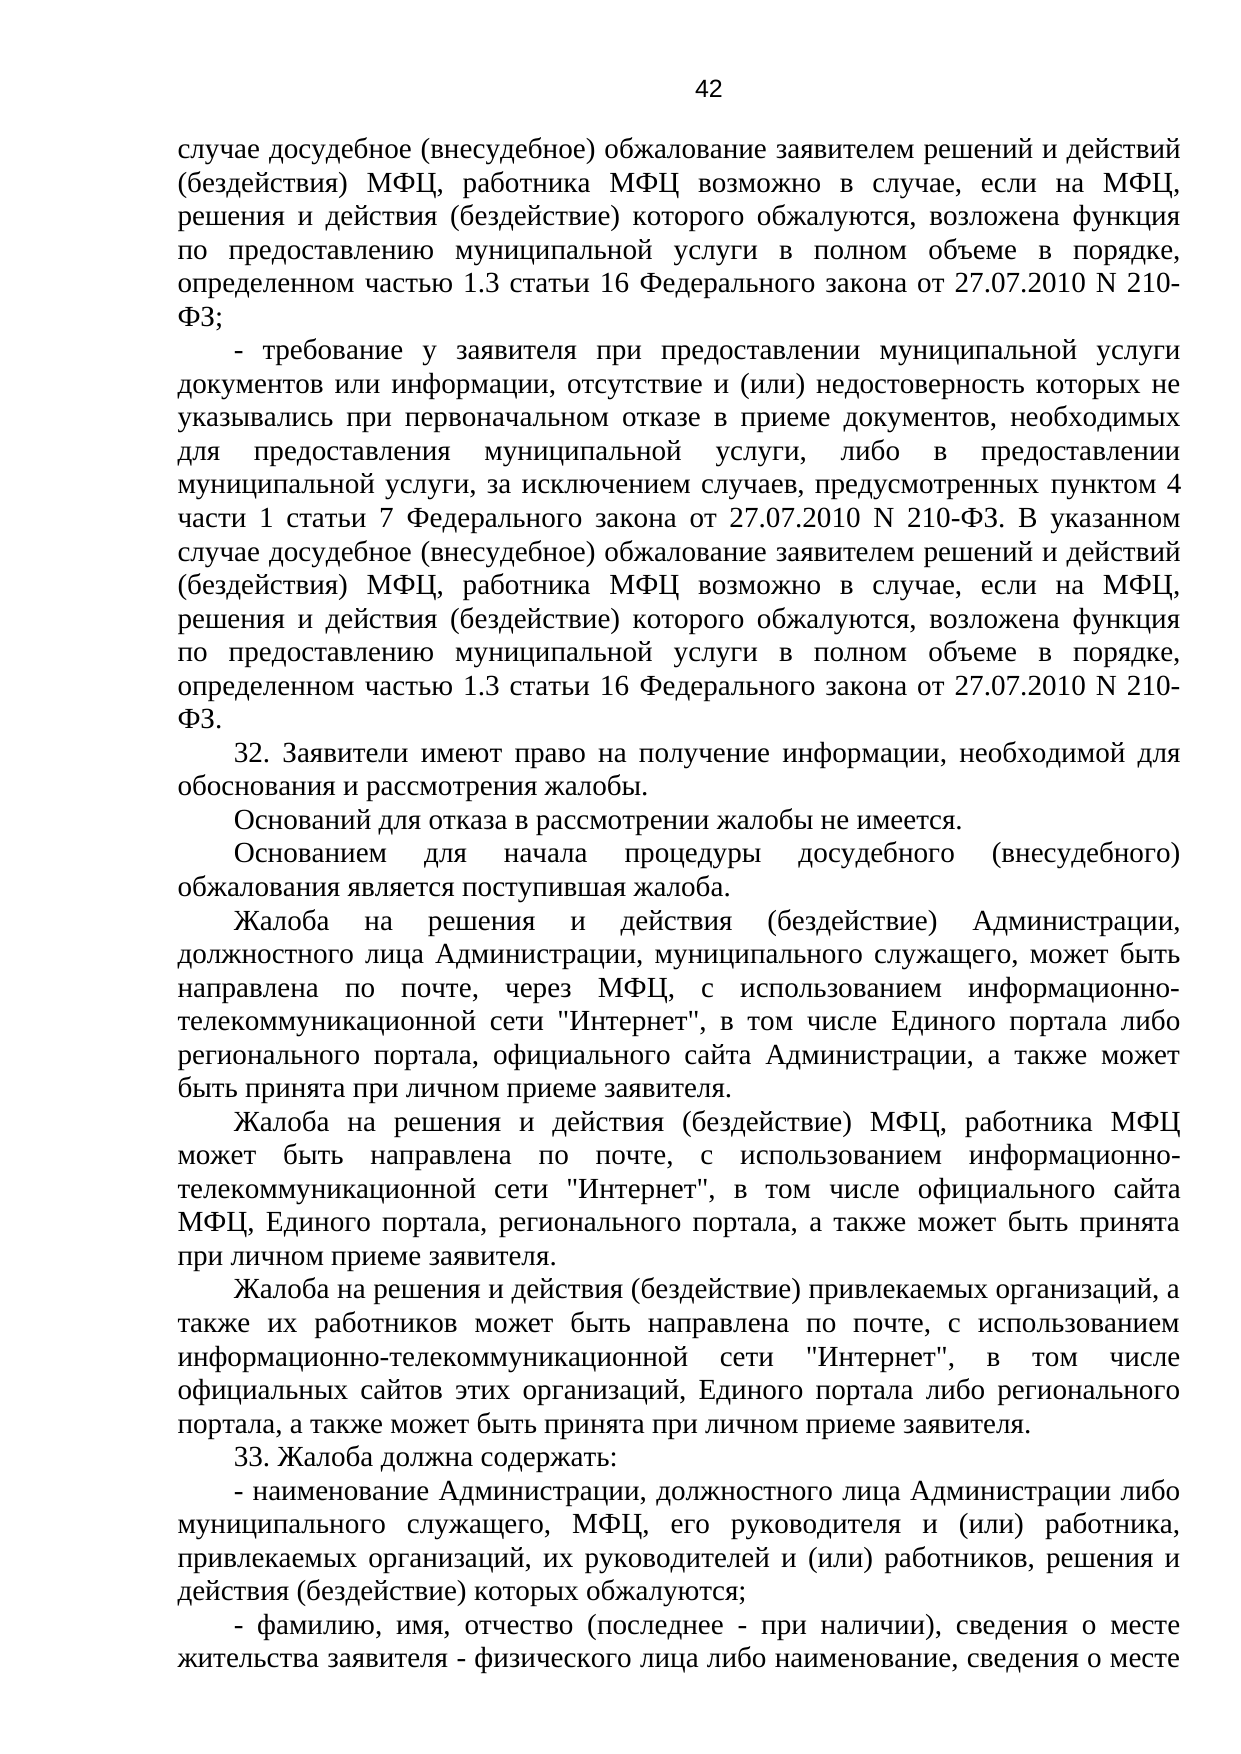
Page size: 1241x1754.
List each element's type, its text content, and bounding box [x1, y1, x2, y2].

text - требование у заявителя при предоставлении муниципальной услуги документов или информации, отсутствие и (или) недостоверность которых не указывались при первоначальном отказе в приеме документов, необходимых для предоставления муниципальной услуги, либо в предоставлении муниципальной услуги, за исключением случаев, предусмотренных пунктом 4 части 1 статьи 7 Федерального закона от 27.07.2010 N 210-ФЗ. В указанном случае досудебное (внесудебное) обжалование заявителем решений и действий (бездействия) МФЦ, работника МФЦ возможно в случае, если на МФЦ, решения и действия (бездействие) которого обжалуются, возложена функция по предоставлению муниципальной услуги в полном объеме в порядке, определенном частью 1.3 статьи 16 Федерального закона от 27.07.2010 N 210-ФЗ. [177, 332, 1181, 735]
text - наименование Администрации, должностного лица Администрации либо муниципального служащего, МФЦ, его руководителя и (или) работника, привлекаемых организаций, их руководителей и (или) работников, решения и действия (бездействие) которых обжалуются; [177, 1473, 1181, 1607]
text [177, 131, 1181, 332]
text Оснований для отказа в рассмотрении жалобы не имеется. [177, 802, 1181, 836]
text 32. Заявители имеют право на получение информации, необходимой для обоснования и рассмотрения жалобы. [177, 735, 1181, 802]
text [177, 1607, 1181, 1674]
text Основанием для начала процедуры досудебного (внесудебного) обжалования является поступившая жалоба. [177, 836, 1181, 903]
text 33. Жалоба должна содержать: [177, 1439, 1181, 1473]
text Жалоба на решения и действия (бездействие) МФЦ, работника МФЦ может быть направлена по почте, с использованием информационно-телекоммуникационной сети "Интернет", в том числе официального сайта МФЦ, Единого портала, регионального портала, а также может быть принята при личном приеме заявителя. [177, 1104, 1181, 1272]
text Жалоба на решения и действия (бездействие) привлекаемых организаций, а также их работников может быть направлена по почте, с использованием информационно-телекоммуникационной сети "Интернет", в том числе официальных сайтов этих организаций, Единого портала либо регионального портала, а также может быть принята при личном приеме заявителя. [177, 1272, 1181, 1439]
text Жалоба на решения и действия (бездействие) Администрации, должностного лица Администрации, муниципального служащего, может быть направлена по почте, через МФЦ, с использованием информационно-телекоммуникационной сети "Интернет", в том числе Единого портала либо регионального портала, официального сайта Администрации, а также может быть принята при личном приеме заявителя. [177, 903, 1181, 1104]
